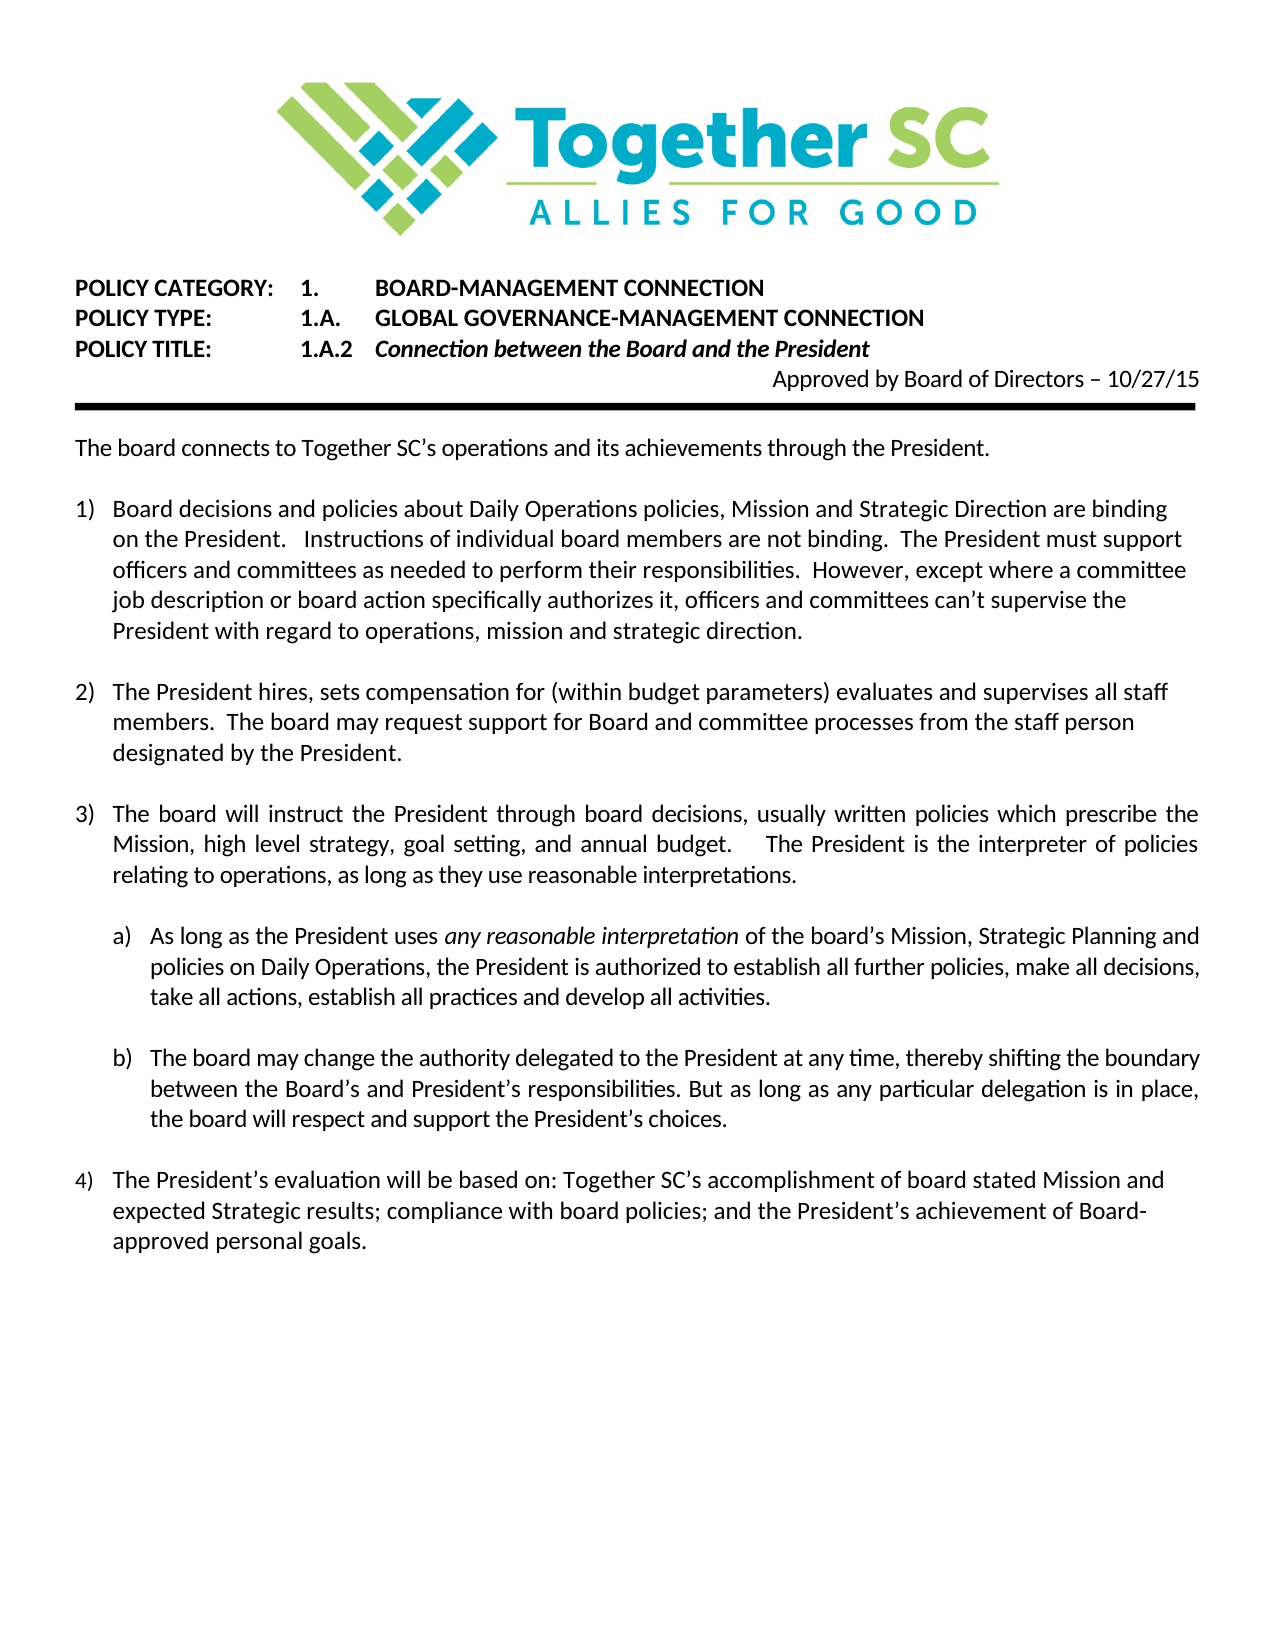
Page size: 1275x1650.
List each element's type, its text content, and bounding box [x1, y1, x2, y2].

list The board may change the authority delegated to the President at any time, thereby shifting the boundary between the Board’s and President’s responsibilities. But as long as any particular delegation is in place, the board will respect and support the President’s choices. [112, 1042, 1200, 1134]
text The board connects to Together SC’s operations and its achievements through the President. [75, 432, 1200, 462]
text Approved by Board of Directors – 10/27/15 [75, 363, 1200, 394]
list As long as the President uses any reasonable interpretation of the board’s Mission, Strategic Planning and policies on Daily Operations, the President is authorized to establish all further policies, make all decisions, take all actions, establish all practices and develop all activities. [112, 920, 1200, 1012]
text POLICY CATEGORY: 1. BOARD-MANAGEMENT CONNECTION [75, 272, 1200, 302]
list The President’s evaluation will be based on: Together SC’s accomplishment of board stated Mission and expected Strategic results; compliance with board policies; and the President’s achievement of Board-approved personal goals. [75, 1164, 1200, 1256]
list The President hires, sets compensation for (within budget parameters) evaluates and supervises all staff members. The board may request support for Board and committee processes from the staff person designated by the President. [75, 676, 1200, 768]
text POLICY TYPE: 1.A. GLOBAL GOVERNANCE-MANAGEMENT CONNECTION [75, 302, 1200, 333]
list Board decisions and policies about Daily Operations policies, Mission and Strategic Direction are binding on the President. Instructions of individual board members are not binding. The President must support officers and committees as needed to perform their responsibilities. However, except where a committee job description or board action specifically authorizes it, officers and committees can’t supervise the President with regard to operations, mission and strategic direction. [75, 493, 1200, 646]
picture [268, 75, 1007, 244]
text POLICY TITLE: 1.A.2 Connection between the Board and the President [75, 333, 1200, 363]
list The board will instruct the President through board decisions, usually written policies which prescribe the Mission, high level strategy, goal setting, and annual budget. The President is the interpreter of policies relating to operations, as long as they use reasonable interpretations. [75, 798, 1200, 890]
